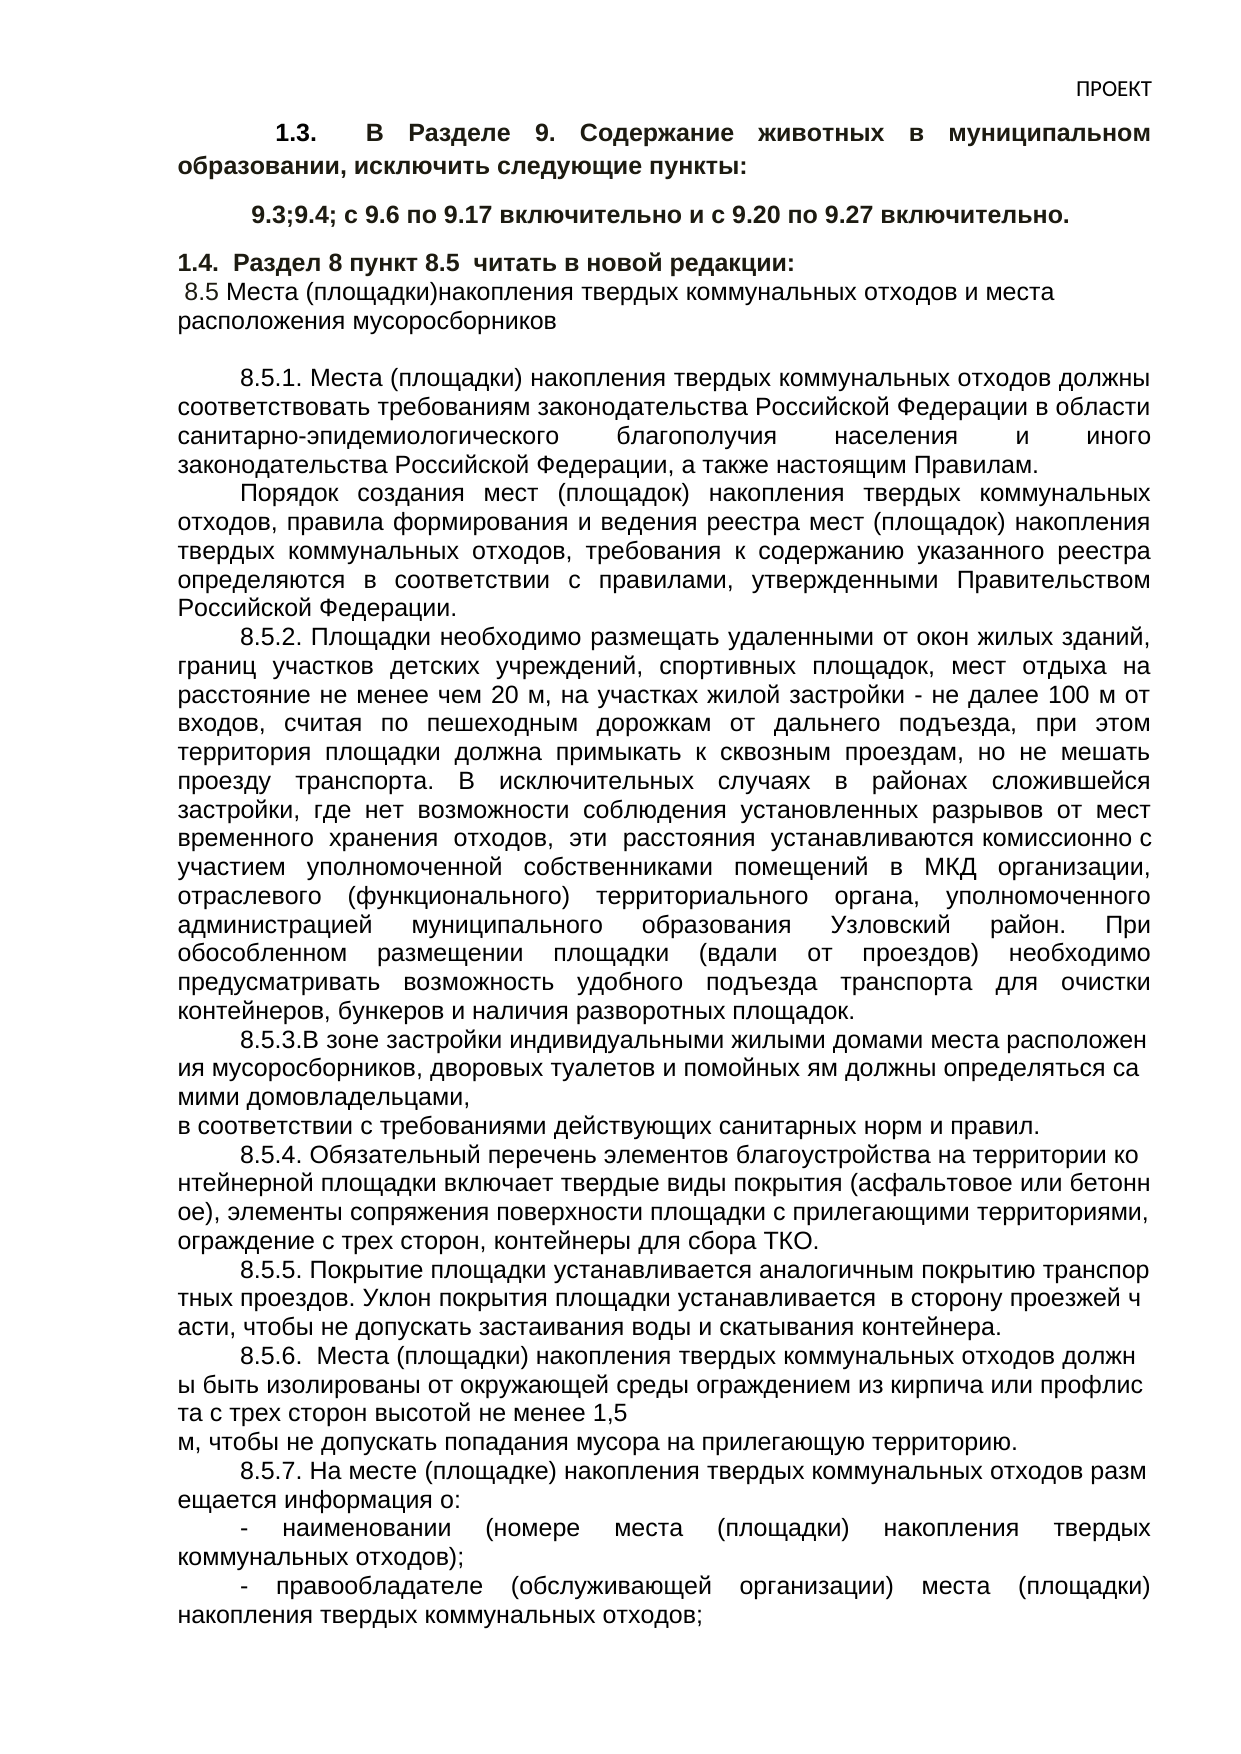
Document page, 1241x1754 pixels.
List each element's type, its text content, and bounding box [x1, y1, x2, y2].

text 1.3. В Разделе 9. Содержание животных в муниципальном образовании, исключить следующие пункты: [177, 118, 1152, 180]
text 8.5.3.В зоне застройки индивидуальными жилыми домами места расположения мусоросборников, дворовых туалетов и помойных ям должны определяться самими домовладельцами, в соответствии с требованиями действующих санитарных норм и правил. [177, 1025, 1152, 1140]
text - правообладателе (обслуживающей организации) места (площадки) накопления твердых коммунальных отходов; [177, 1571, 1152, 1628]
text расположения мусоросборников [177, 306, 1152, 335]
text 8.5.4. Обязательный перечень элементов благоустройства на территории контейнерной площадки включает твердые виды покрытия (асфальтовое или бетонное), элементы сопряжения поверхности площадки с прилегающими территориями, ограждение с трех сторон, контейнеры для сбора ТКО. [177, 1140, 1152, 1255]
text 1.4. Раздел 8 пункт 8.5 читать в новой редакции: [177, 248, 1152, 277]
text 8.5.7. На месте (площадке) накопления твердых коммунальных отходов размещается информация о: [177, 1456, 1152, 1513]
text 8.5 Места (площадки)накопления твердых коммунальных отходов и места [177, 277, 1152, 306]
text 8.5.1. Места (площадки) накопления твердых коммунальных отходов должны соответствовать требованиям законодательства Российской Федерации в области санитарно-эпидемиологического благополучия населения и иного законодательства Российской Федерации, а также настоящим Правилам. [177, 363, 1152, 478]
text 9.3;9.4; с 9.6 по 9.17 включительно и с 9.20 по 9.27 включительно. [177, 200, 1152, 228]
text 8.5.5. Покрытие площадки устанавливается аналогичным покрытию транспортных проездов. Уклон покрытия площадки устанавливается в сторону проезжей части, чтобы не допускать застаивания воды и скатывания контейнера. [177, 1255, 1152, 1341]
text Порядок создания мест (площадок) накопления твердых коммунальных отходов, правила формирования и ведения реестра мест (площадок) накопления твердых коммунальных отходов, требования к содержанию указанного реестра определяются в соответствии с правилами, утвержденными Правительством Российской Федерации. [177, 478, 1152, 622]
text - наименовании (номере места (площадки) накопления твердых коммунальных отходов); [177, 1513, 1152, 1571]
text 8.5.2. Площадки необходимо размещать удаленными от окон жилых зданий, границ участков детских учреждений, спортивных площадок, мест отдыха на расстояние не менее чем 20 м, на участках жилой застройки - не далее 100 м от входов, считая по пешеходным дорожкам от дальнего подъезда, при этом территория площадки должна примыкать к сквозным проездам, но не мешать проезду транспорта. В исключительных случаях в районах сложившейся застройки, где нет возможности соблюдения установленных разрывов от мест временного хранения отходов, эти расстояния устанавливаются комиссионно с участием уполномоченной собственниками помещений в МКД организации, отраслевого (функционального) территориального органа, уполномоченного администрацией муниципального образования Узловский район. При обособленном размещении площадки (вдали от проездов) необходимо предусматривать возможность удобного подъезда транспорта для очистки контейнеров, бункеров и наличия разворотных площадок. [177, 622, 1152, 1025]
text 8.5.6. Места (площадки) накопления твердых коммунальных отходов должны быть изолированы от окружающей среды ограждением из кирпича или профлиста с трех сторон высотой не менее 1,5 м, чтобы не допускать попадания мусора на прилегающую территорию. [177, 1341, 1152, 1456]
